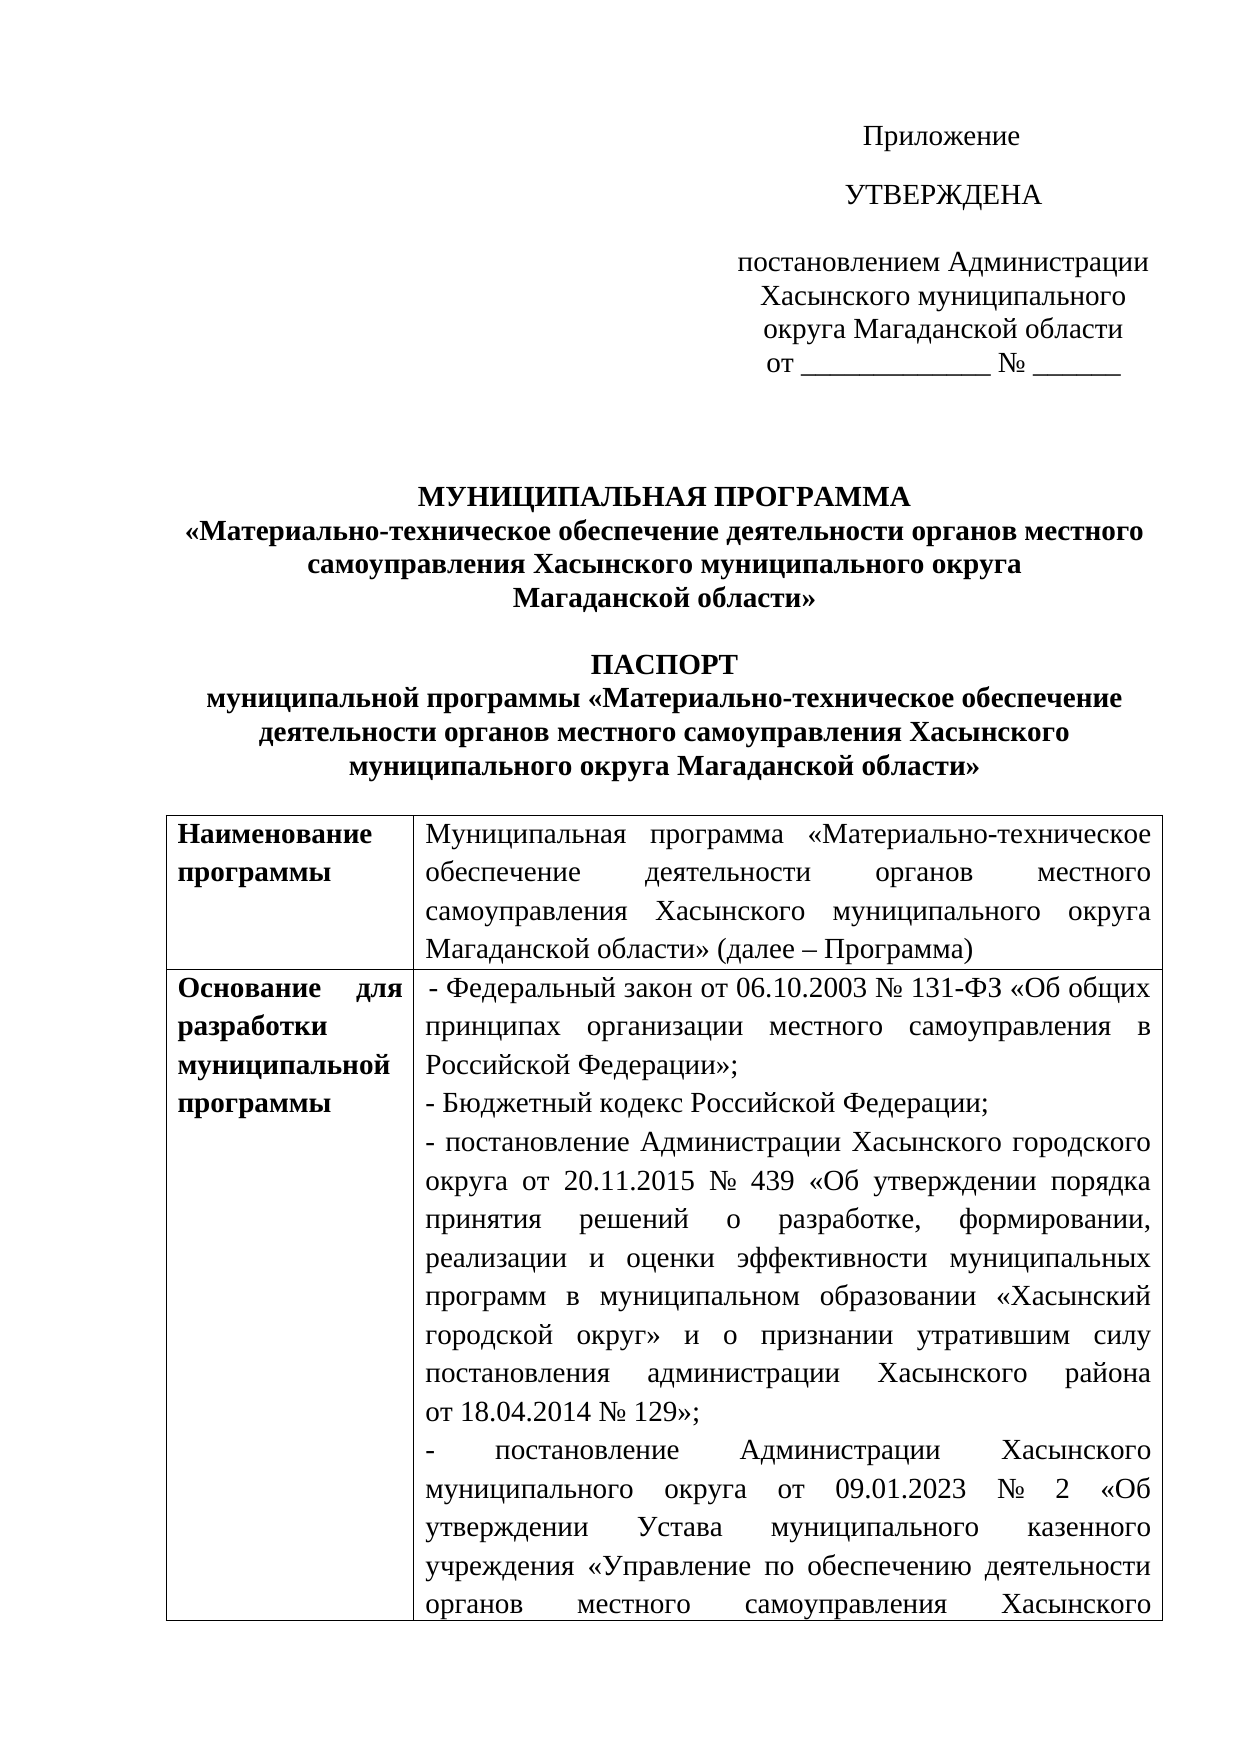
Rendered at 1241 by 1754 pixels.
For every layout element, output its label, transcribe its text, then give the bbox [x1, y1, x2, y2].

text муниципального округа Магаданской области» [177, 748, 1152, 781]
text Магаданской области» [177, 580, 1152, 613]
table_header Наименование программы [167, 816, 413, 969]
text МУНИЦИПАЛЬНАЯ ПРОГРАММА [177, 479, 1152, 513]
text ПАСПОРТ [177, 647, 1152, 681]
text Приложение [177, 118, 1152, 152]
text муниципальной программы «Материально-техническое обеспечение деятельности органов местного самоуправления Хасынского [177, 681, 1152, 748]
text «Материально-техническое обеспечение деятельности органов местного самоуправления Хасынского муниципального округа [177, 513, 1152, 580]
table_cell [414, 970, 1162, 1620]
table_header УТВЕРЖДЕНА постановлением Администрации Хасынского муниципального округа Магаданской области от _____________ № ______ [724, 178, 1163, 379]
table_header Муниципальная программа «Материально-техническое обеспечение деятельности органов местного самоуправления Хасынского муниципального округа Магаданской области» (далее – Программа) [414, 816, 1162, 969]
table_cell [167, 970, 413, 1620]
